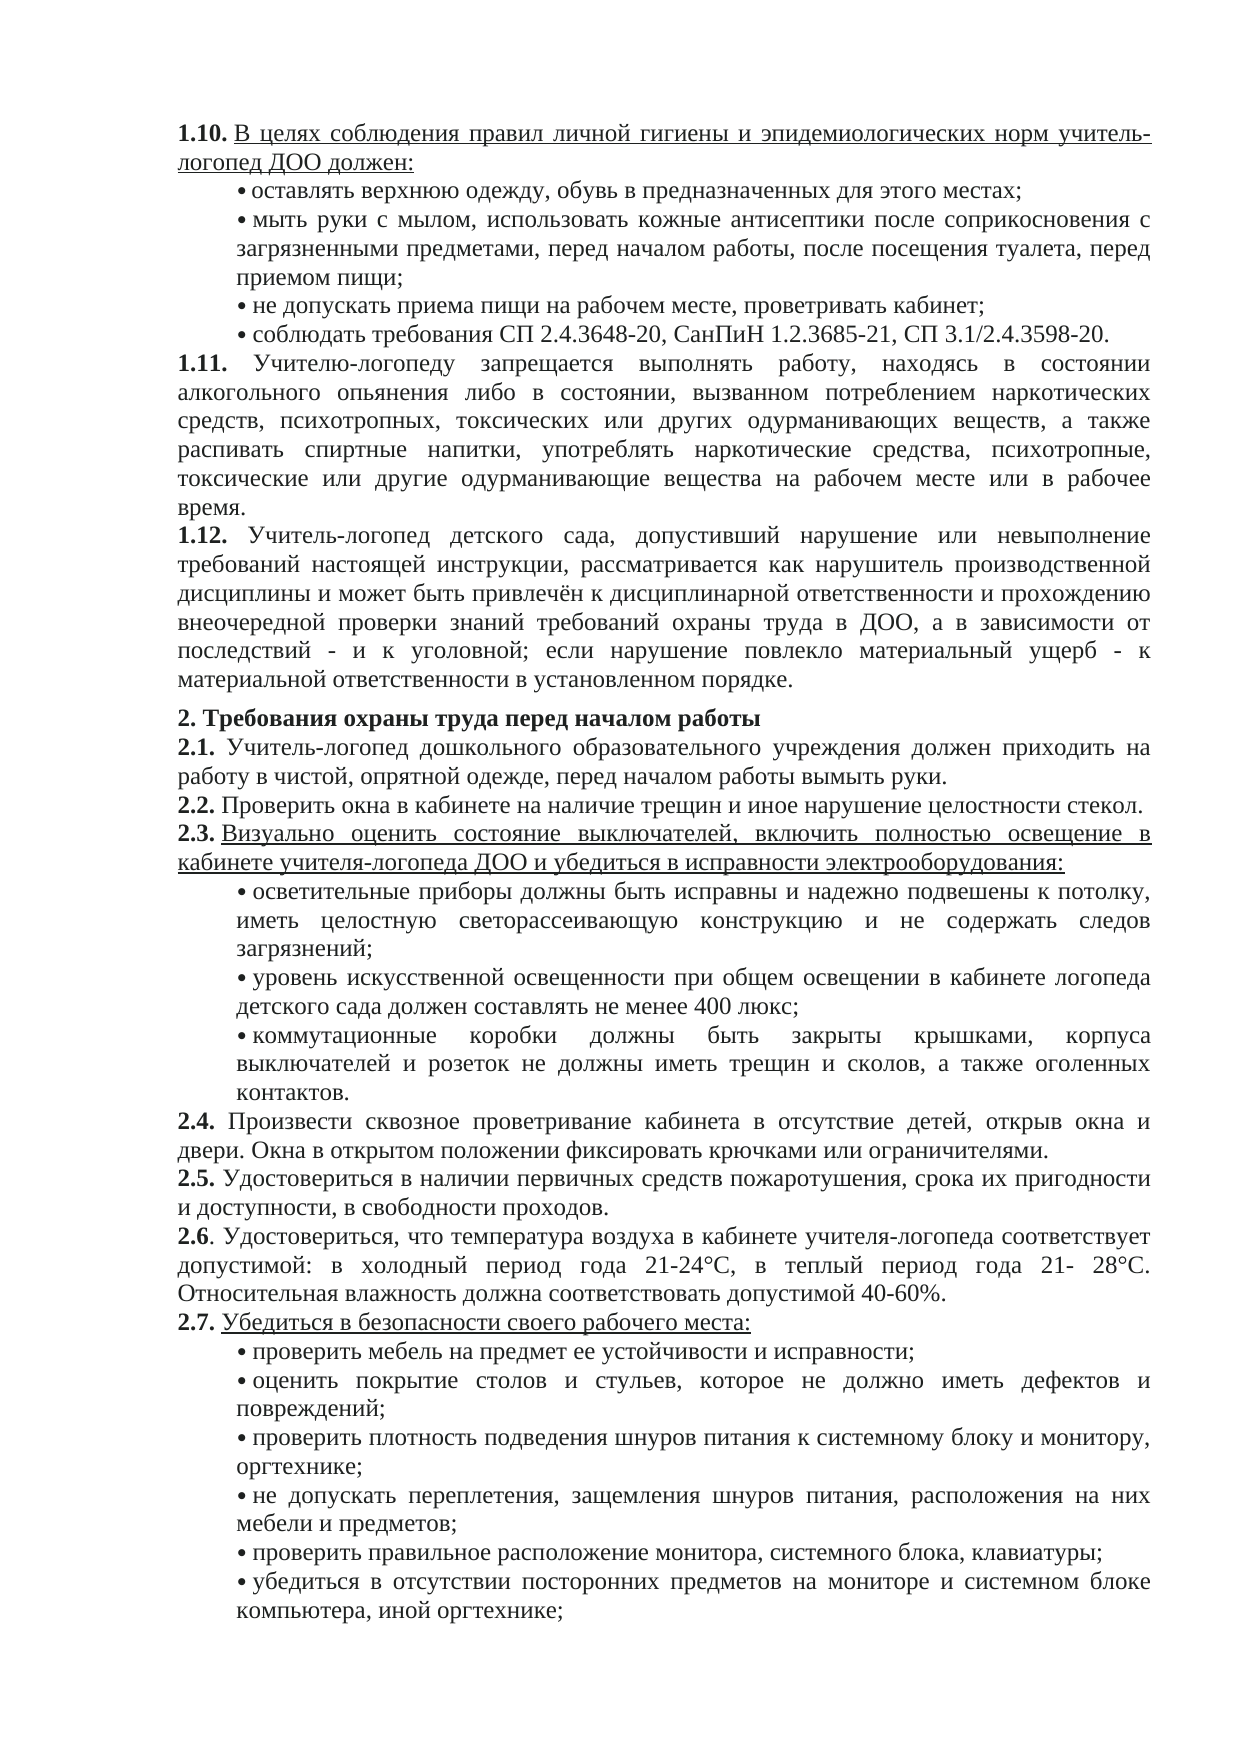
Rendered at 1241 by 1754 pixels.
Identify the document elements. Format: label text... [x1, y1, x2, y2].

text 2.5. Удостовериться в наличии первичных средств пожаротушения, срока их пригодности и доступности, в свободности проходов. [177, 1163, 1152, 1221]
text 2.2. Проверить окна в кабинете на наличие трещин и иное нарушение целостности стекол. [177, 790, 1152, 818]
text 2.6. Удостовериться, что температура воздуха в кабинете учителя-логопеда соответствует допустимой: в холодный период года 21-24°С, в теплый период года 21- 28°С. Относительная влажность должна соответствовать допустимой 40-60%. [177, 1221, 1152, 1307]
list коммутационные коробки должны быть закрыты крышками, корпуса выключателей и розеток не должны иметь трещин и сколов, а также оголенных контактов. [236, 1020, 1152, 1106]
list уровень искусственной освещенности при общем освещении в кабинете логопеда детского сада должен составлять не менее 400 люкс; [236, 962, 1152, 1020]
list проверить правильное расположение монитора, системного блока, клавиатуры; [236, 1537, 1152, 1566]
list не допускать переплетения, защемления шнуров питания, расположения на них мебели и предметов; [236, 1480, 1152, 1537]
list оценить покрытие столов и стульев, которое не должно иметь дефектов и повреждений; [236, 1365, 1152, 1422]
list соблюдать требования СП 2.4.3648-20, СанПиН 1.2.3685-21, СП 3.1/2.4.3598-20. [236, 319, 1152, 348]
text 1.10. В целях соблюдения правил личной гигиены и эпидемиологических норм учитель-логопед ДОО должен: [177, 118, 1152, 176]
text 1.12. Учитель-логопед детского сада, допустивший нарушение или невыполнение требований настоящей инструкции, рассматривается как нарушитель производственной дисциплины и может быть привлечён к дисциплинарной ответственности и прохождению внеочередной проверки знаний требований охраны труда в ДОО, а в зависимости от последствий - и к уголовной; если нарушение повлекло материальный ущерб - к материальной ответственности в установленном порядке. [177, 521, 1152, 693]
text 2.7. Убедиться в безопасности своего рабочего места: [177, 1307, 1152, 1336]
list проверить мебель на предмет ее устойчивости и исправности; [236, 1336, 1152, 1365]
list не допускать приема пищи на рабочем месте, проветривать кабинет; [236, 291, 1152, 319]
list убедиться в отсутствии посторонних предметов на мониторе и системном блоке компьютера, иной оргтехнике; [236, 1566, 1152, 1623]
text 2. Требования охраны труда перед началом работы [177, 693, 1152, 732]
text 2.4. Произвести сквозное проветривание кабинета в отсутствие детей, открыв окна и двери. Окна в открытом положении фиксировать крючками или ограничителями. [177, 1106, 1152, 1163]
list мыть руки с мылом, использовать кожные антисептики после соприкосновения с загрязненными предметами, перед началом работы, после посещения туалета, перед приемом пищи; [236, 204, 1152, 291]
list проверить плотность подведения шнуров питания к системному блоку и монитору, оргтехнике; [236, 1422, 1152, 1480]
list оставлять верхнюю одежду, обувь в предназначенных для этого местах; [236, 176, 1152, 204]
text 2.3. Визуально оценить состояние выключателей, включить полностью освещение в кабинете учителя-логопеда ДОО и убедиться в исправности электрооборудования: [177, 818, 1152, 876]
text 2.1. Учитель-логопед дошкольного образовательного учреждения должен приходить на работу в чистой, опрятной одежде, перед началом работы вымыть руки. [177, 732, 1152, 790]
list осветительные приборы должны быть исправны и надежно подвешены к потолку, иметь целостную светорассеивающую конструкцию и не содержать следов загрязнений; [236, 876, 1152, 962]
text 1.11. Учителю-логопеду запрещается выполнять работу, находясь в состоянии алкогольного опьянения либо в состоянии, вызванном потреблением наркотических средств, психотропных, токсических или других одурманивающих веществ, а также распивать спиртные напитки, употреблять наркотические средства, психотропные, токсические или другие одурманивающие вещества на рабочем месте или в рабочее время. [177, 348, 1152, 521]
